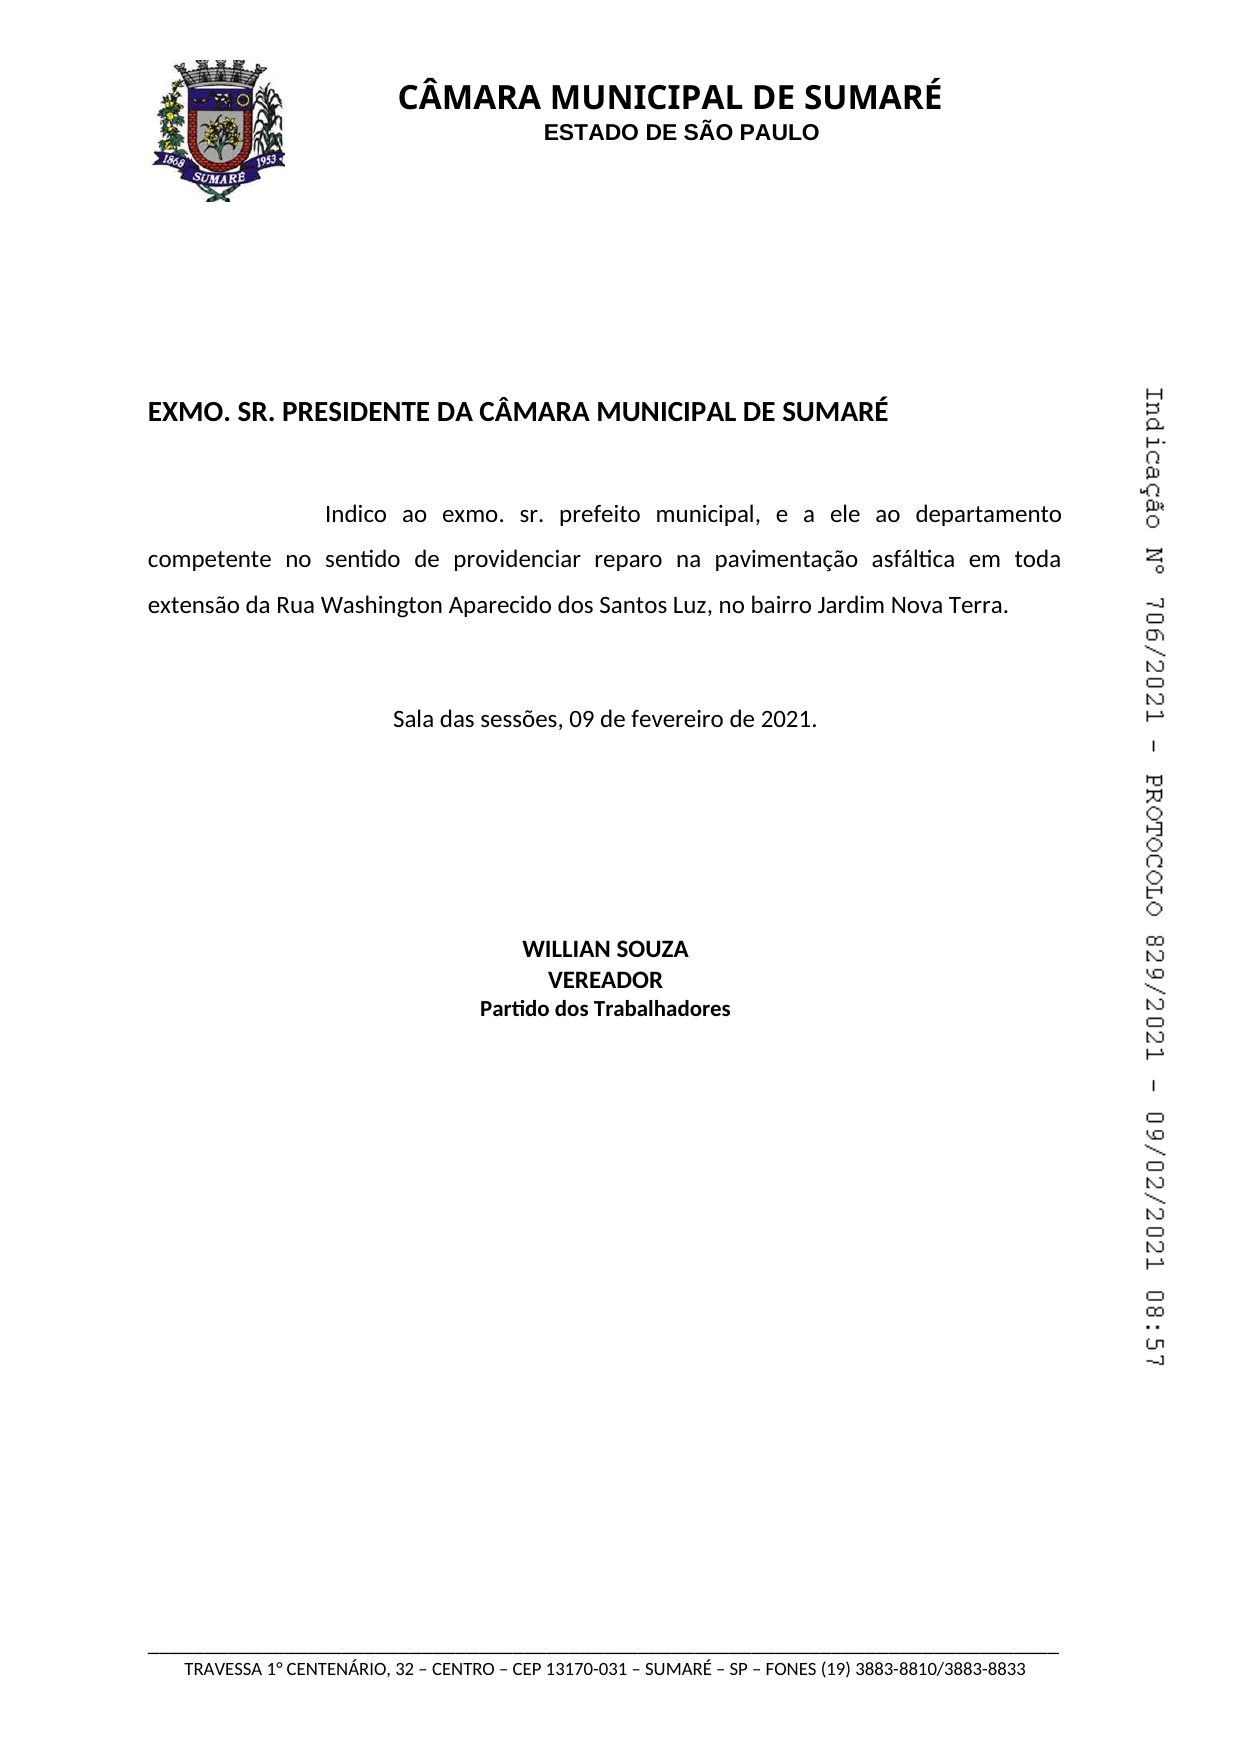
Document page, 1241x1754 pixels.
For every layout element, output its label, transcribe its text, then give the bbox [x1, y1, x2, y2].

picture [1120, 381, 1183, 1373]
text Sala das sessões, 09 de fevereiro de 2021. [148, 703, 1063, 734]
text EXMO. SR. PRESIDENTE DA CÂMARA MUNICIPAL DE SUMARÉ [148, 393, 1063, 429]
text WILLIAN SOUZA [148, 933, 1063, 964]
text Partido dos Trabalhadores [148, 994, 1063, 1023]
text Indico ao exmo. sr. prefeito municipal, e a ele ao departamento competente no sentido de providenciar reparo na pavimentação asfáltica em toda extensão da Rua Washington Aparecido dos Santos Luz, no bairro Jardim Nova Terra. [148, 498, 1063, 620]
text VEREADOR [148, 964, 1063, 994]
picture [147, 60, 286, 202]
